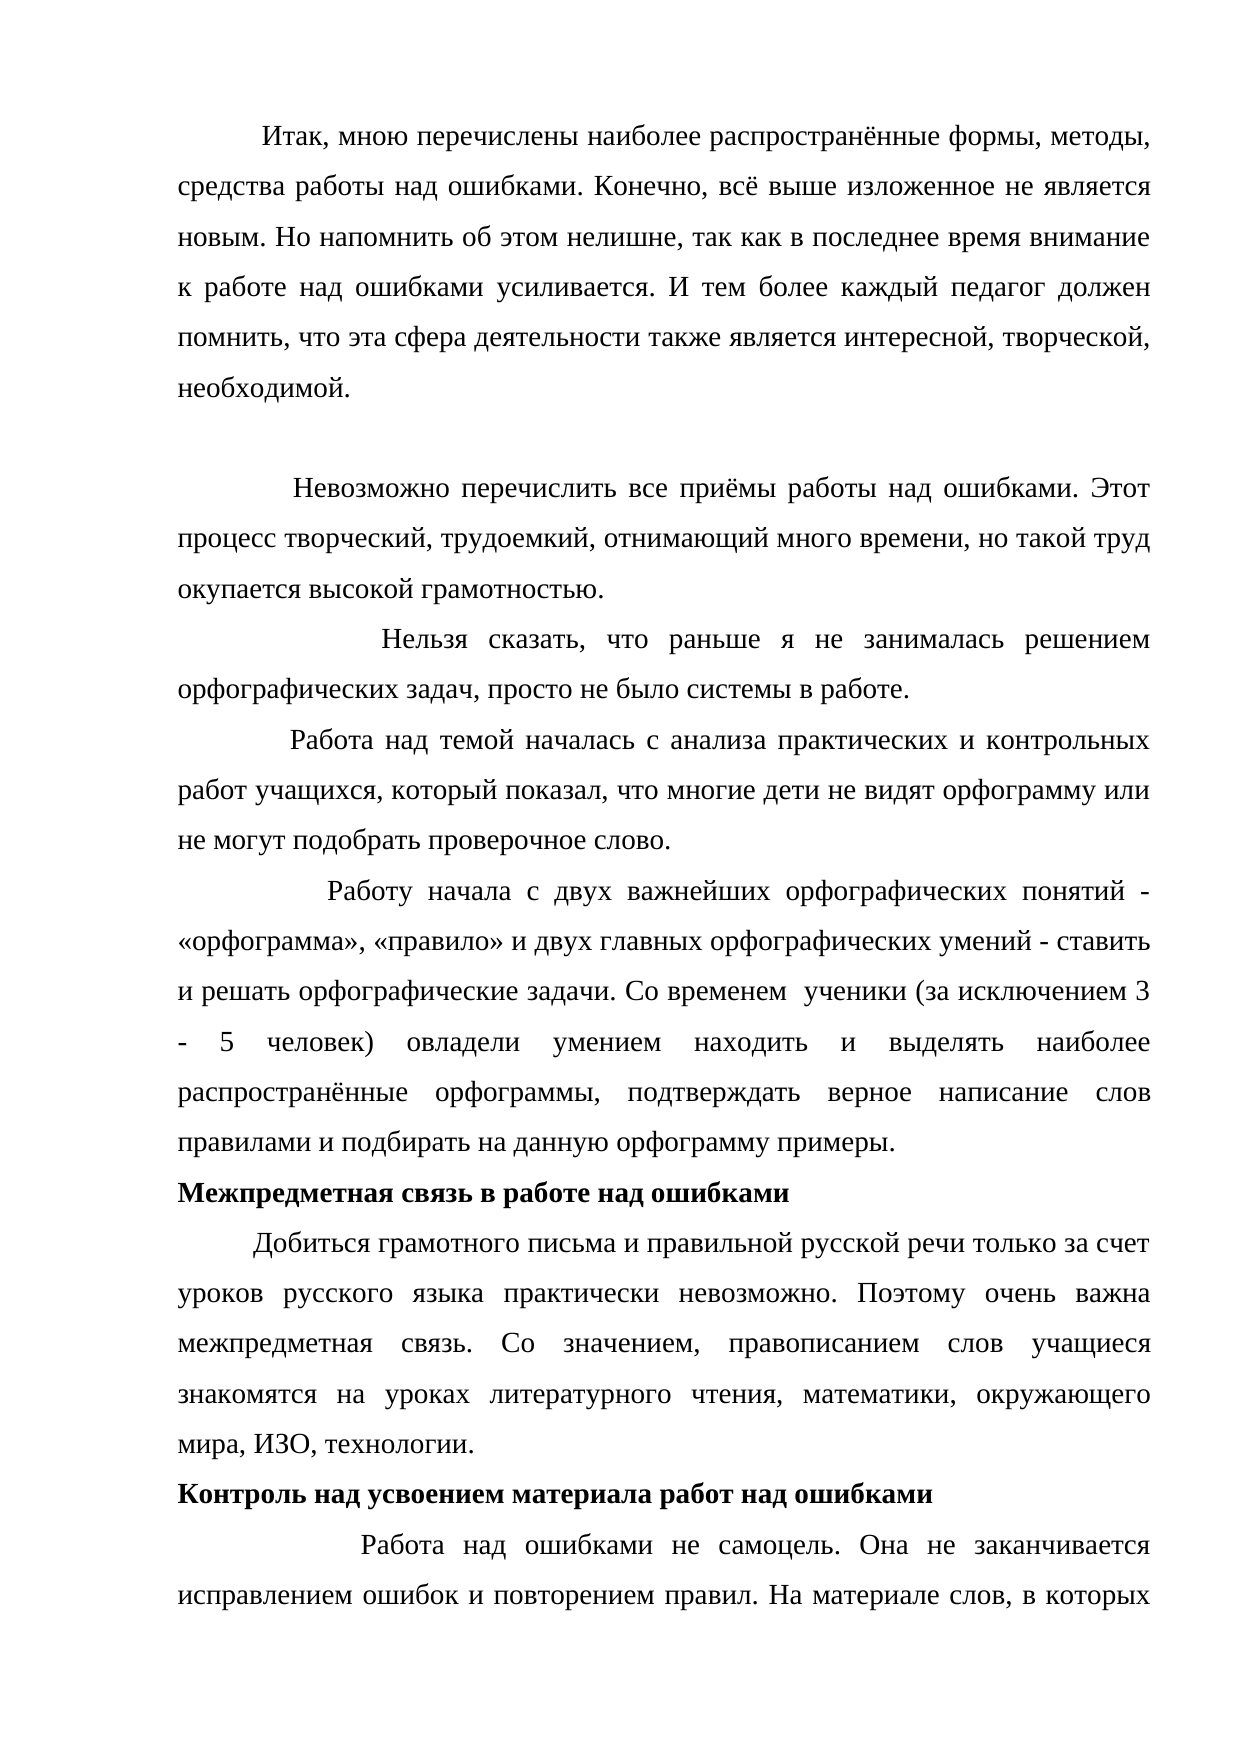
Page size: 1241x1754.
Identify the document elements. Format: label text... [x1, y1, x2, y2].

text Контроль над усвоением материала работ над ошибками [177, 1477, 1152, 1510]
text Нельзя сказать, что раньше я не занималась решением орфографических задач, просто не было системы в работе. [177, 621, 1152, 705]
text Невозможно перечислить все приёмы работы над ошибками. Этот процесс творческий, трудоемкий, отнимающий много времени, но такой труд окупается высокой грамотностью. [177, 470, 1152, 604]
text Межпредметная связь в работе над ошибками [177, 1175, 1152, 1208]
text Итак, мною перечислены наиболее распространённые формы, методы, средства работы над ошибками. Конечно, всё выше изложенное не является новым. Но напомнить об этом нелишне, так как в последнее время внимание к работе над ошибками усиливается. И тем более каждый педагог должен помнить, что эта сфера деятельности также является интересной, творческой, необходимой. [177, 118, 1152, 403]
text Добиться грамотного письма и правильной русской речи только за счет уроков русского языка практически невозможно. Поэтому очень важна межпредметная связь. Со значением, правописанием слов учащиеся знакомятся на уроках литературного чтения, математики, окружающего мира, ИЗО, технологии. [177, 1225, 1152, 1460]
text Работу начала с двух важнейших орфографических понятий - «орфограмма», «правило» и двух главных орфографических умений - ставить и решать орфографические задачи. Со временем ученики (за исключением 3 - 5 человек) овладели умением находить и выделять наиболее распространённые орфограммы, подтверждать верное написание слов правилами и подбирать на данную орфограмму примеры. [177, 873, 1152, 1158]
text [177, 1527, 1152, 1611]
text Работа над темой началась с анализа практических и контрольных работ учащихся, который показал, что многие дети не видят орфограмму или не могут подобрать проверочное слово. [177, 722, 1152, 856]
